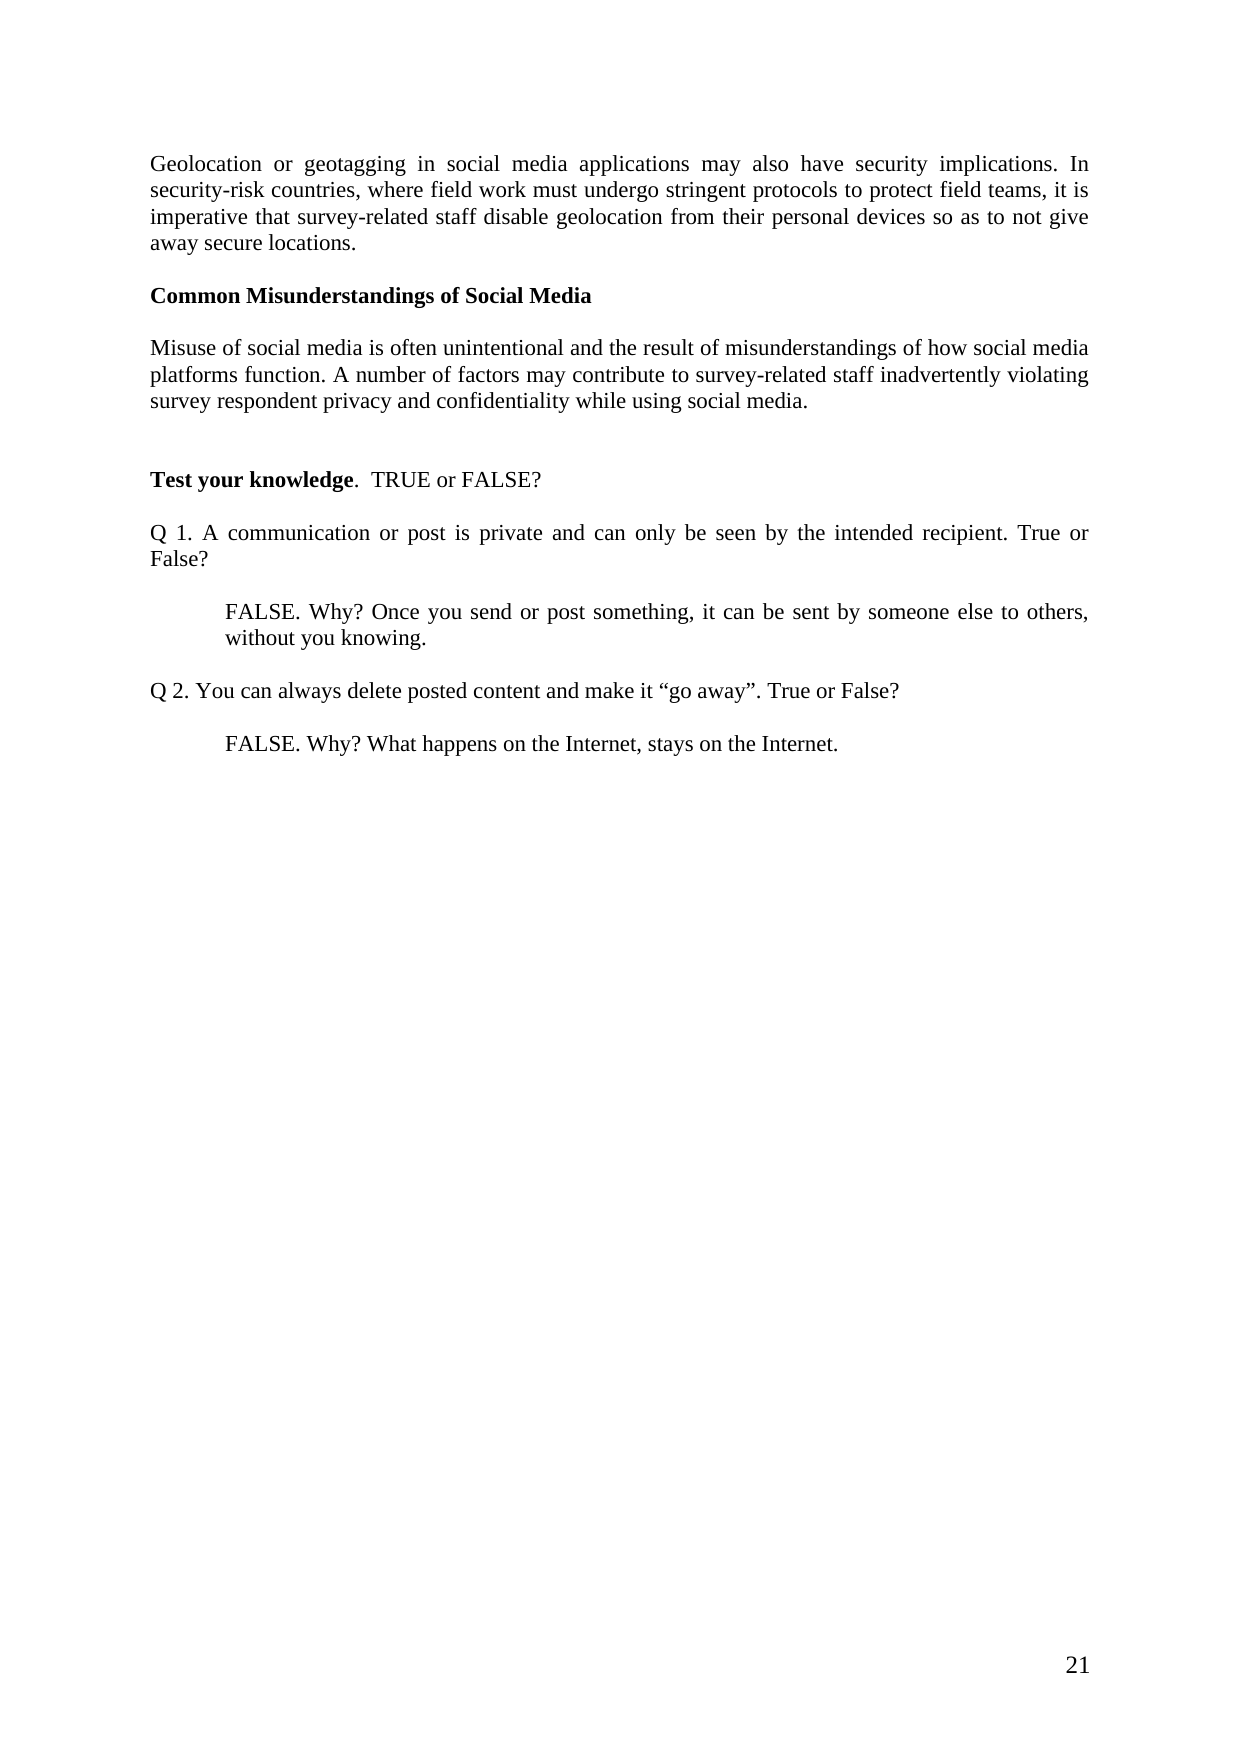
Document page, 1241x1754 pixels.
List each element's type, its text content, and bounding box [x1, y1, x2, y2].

text Misuse of social media is often unintentional and the result of misunderstandings of how social media platforms function. A number of factors may contribute to survey-related staff inadvertently violating survey respondent privacy and confidentiality while using social media. [150, 334, 1090, 413]
text Q 2. You can always delete posted content and make it “go away”. True or False? [150, 677, 1090, 703]
text Q 1. A communication or post is private and can only be seen by the intended recipient. True or False? [150, 519, 1090, 572]
text Geolocation or geotagging in social media applications may also have security implications. In security-risk countries, where field work must undergo stringent protocols to protect field teams, it is imperative that survey-related staff disable geolocation from their personal devices so as to not give away secure locations. [150, 150, 1090, 255]
text FALSE. Why? What happens on the Internet, stays on the Internet. [225, 730, 1090, 756]
text Common Misunderstandings of Social Media [150, 282, 1090, 308]
text Test your knowledge. TRUE or FALSE? [150, 466, 1090, 493]
text FALSE. Why? Once you send or post something, it can be sent by someone else to others, without you knowing. [225, 598, 1090, 651]
